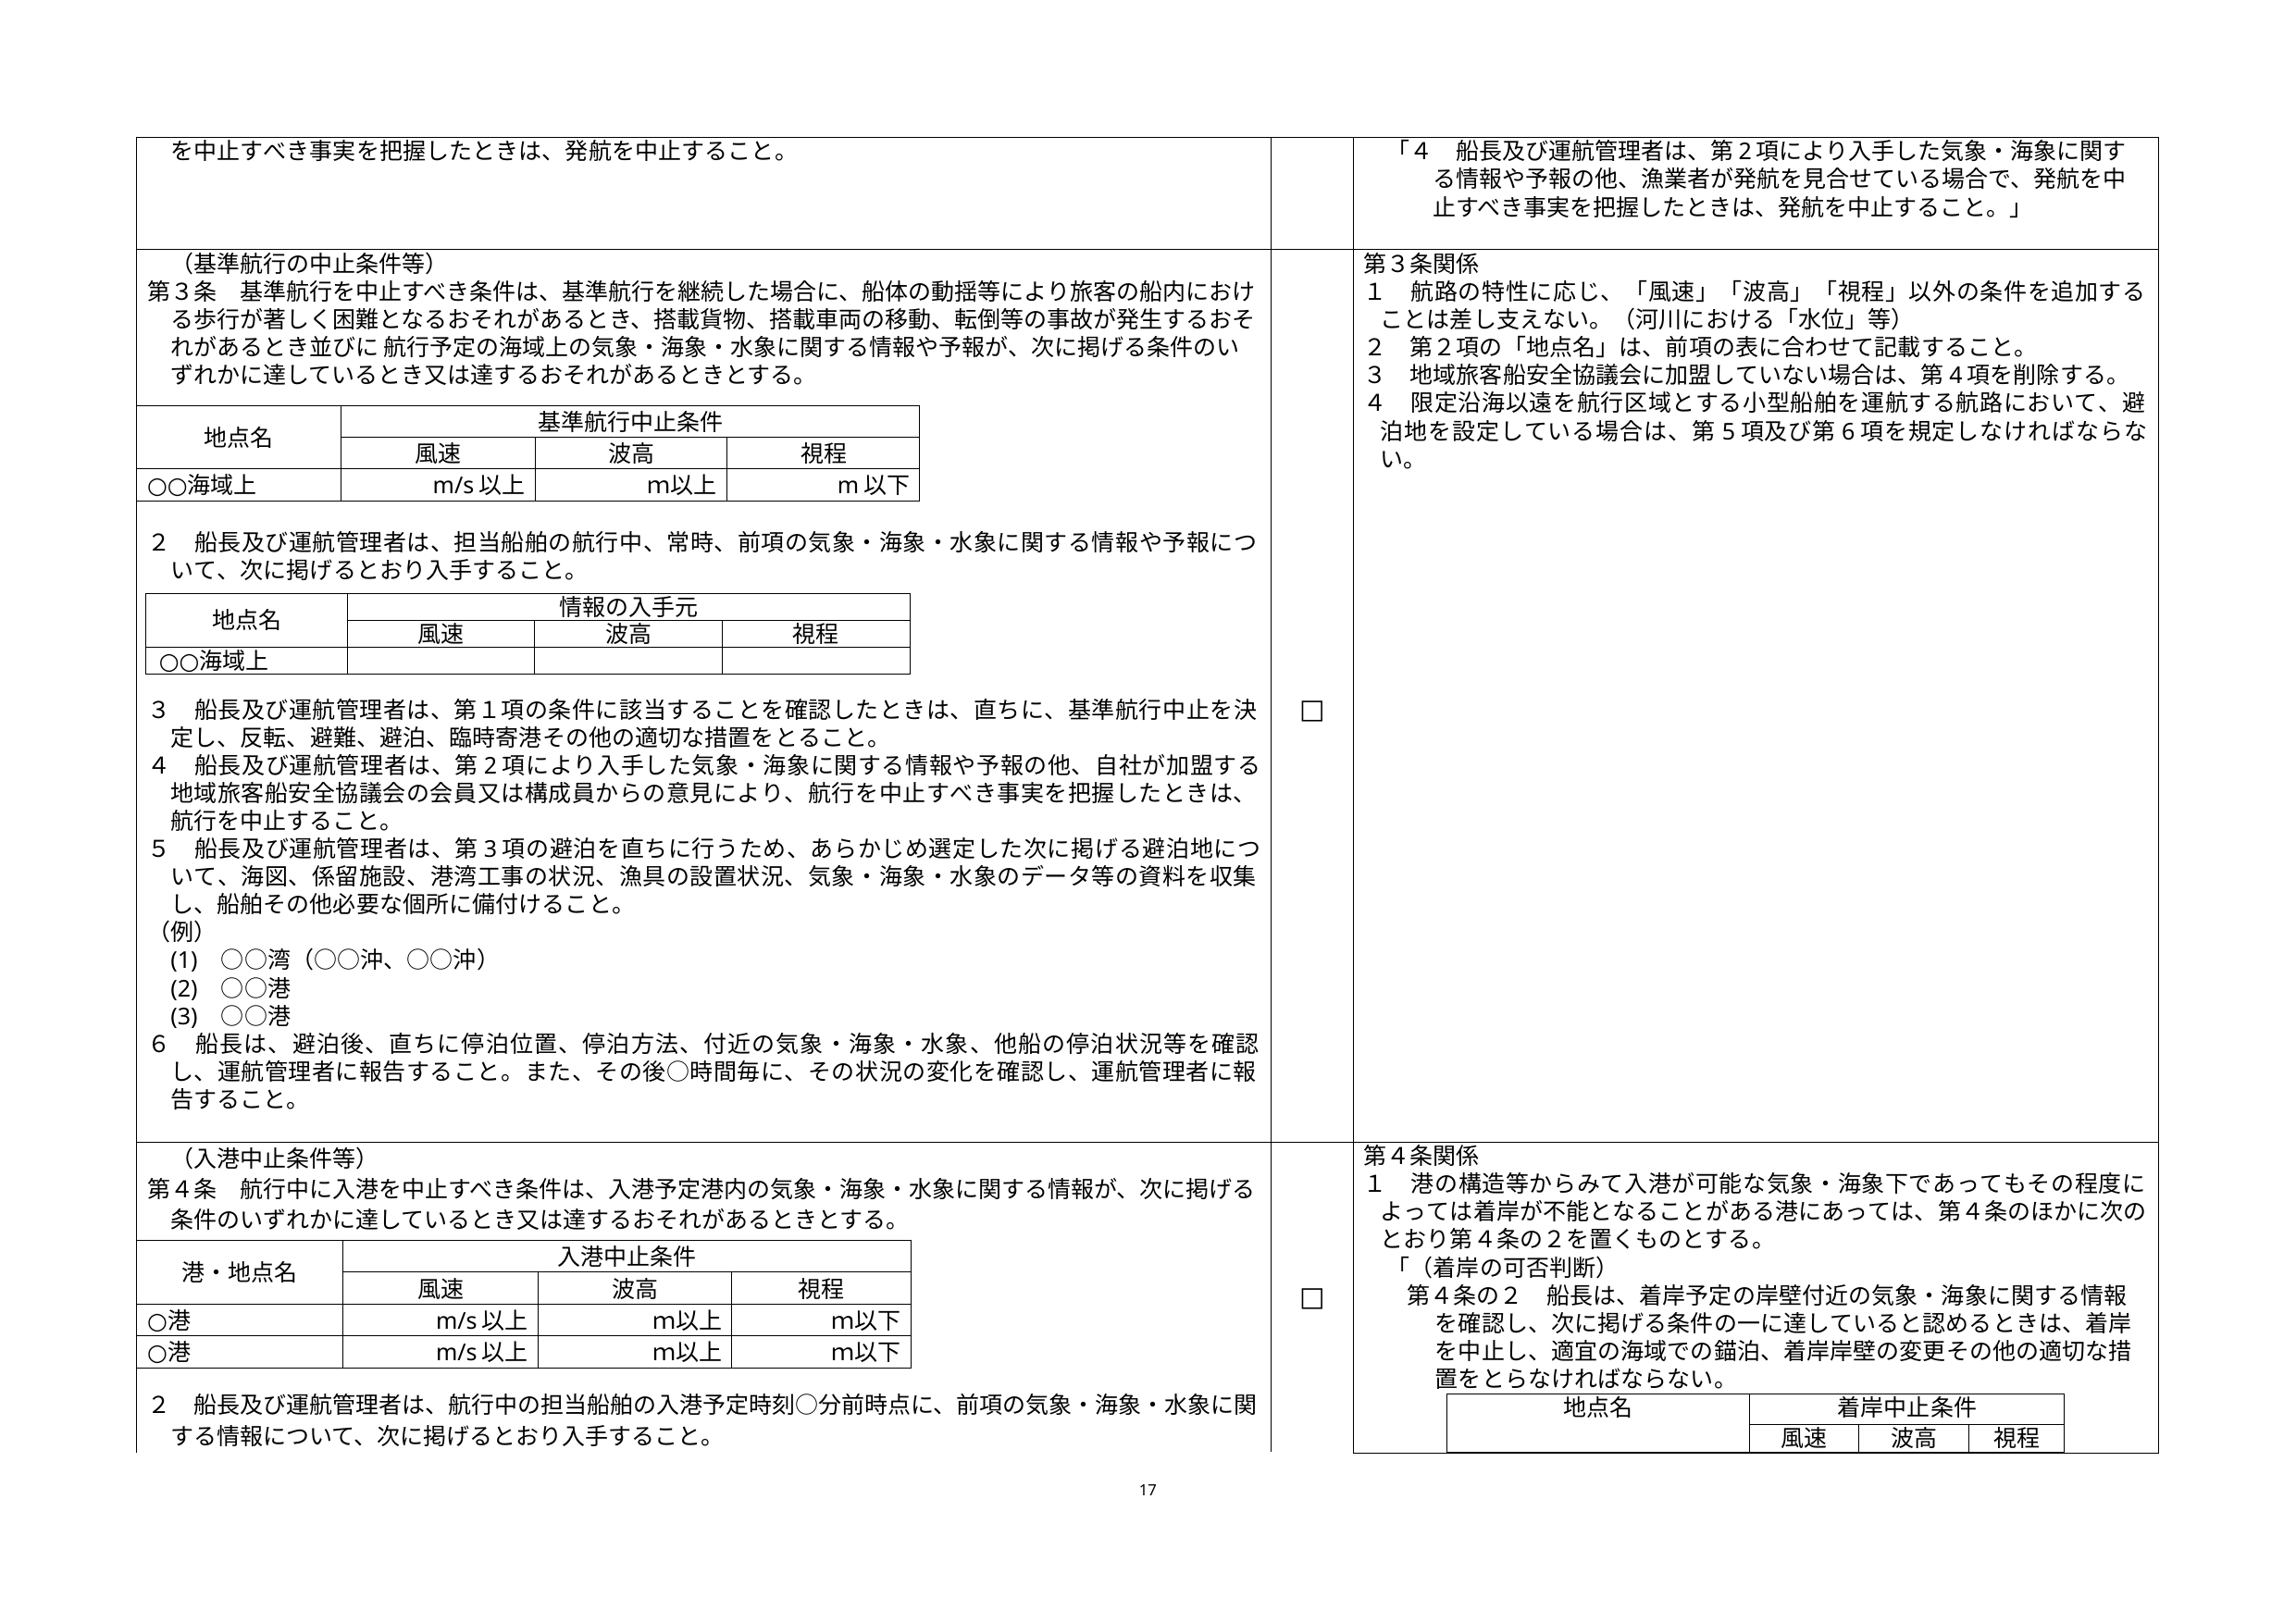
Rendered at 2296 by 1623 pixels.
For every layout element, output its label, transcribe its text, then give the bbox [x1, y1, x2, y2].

table_cell 第３条関係 １ 航路の特性に応じ、「風速」「波高」「視程」以外の条件を追加することは差し支えない。（河川における「水位」等） ２ 第２項の「地点名」は、前項の表に合わせて記載すること。 ３ 地域旅客船安全協議会に加盟していない場合は、第4項を削除する。 ４ 限定沿海以遠を航行区域とする小型船舶を運航する航路において、避泊地を設定している場合は、第5項及び第6項を規定しなければならない。 [1354, 250, 2158, 1141]
table_cell □ [1272, 138, 1353, 249]
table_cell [1354, 1143, 2158, 1453]
table_cell □ [1271, 1143, 1353, 1453]
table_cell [137, 1143, 1271, 1453]
table_cell □ [1272, 250, 1353, 1141]
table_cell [1354, 138, 2158, 249]
table_cell （基準航行の中止条件等） 第３条 基準航行を中止すべき条件は、基準航行を継続した場合に、船体の動揺等により旅客の船内における歩行が著しく困難となるおそれがあるとき、搭載貨物、搭載車両の移動、転倒等の事故が発生するおそれがあるとき並びに 航行予定の海域上の気象・海象・水象に関する情報や予報が、次に掲げる条件のいずれかに達しているとき又は達するおそれがあるときとする。 ２ 船長及び運航管理者は、担当船舶の航行中、常時、前項の気象・海象・水象に関する情報や予報について、次に掲げるとおり入手すること。 ３ 船長及び運航管理者は、第１項の条件に該当することを確認したときは、直ちに、基準航行中止を決定し、反転、避難、避泊、臨時寄港その他の適切な措置をとること。 ４ 船長及び運航管理者は、第2項により入手した気象・海象に関する情報や予報の他、自社が加盟する地域旅客船安全協議会の会員又は構成員からの意見により、航行を中止すべき事実を把握したときは、航行を中止すること。 ５ 船長及び運航管理者は、第3項の避泊を直ちに行うため、あらかじめ選定した次に掲げる避泊地について、海図、係留施設、港湾工事の状況、漁具の設置状況、気象・海象・水象のデータ等の資料を収集し、船舶その他必要な個所に備付けること。 （例） (1) ○○湾（○○沖、○○沖） (2) ○○港 (3) ○○港 ６ 船長は、避泊後、直ちに停泊位置、停泊方法、付近の気象・海象・水象、他船の停泊状況等を確認し、運航管理者に報告すること。また、その後○時間毎に、その状況の変化を確認し、運航管理者に報告すること。 [137, 250, 1271, 1141]
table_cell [137, 138, 1271, 249]
